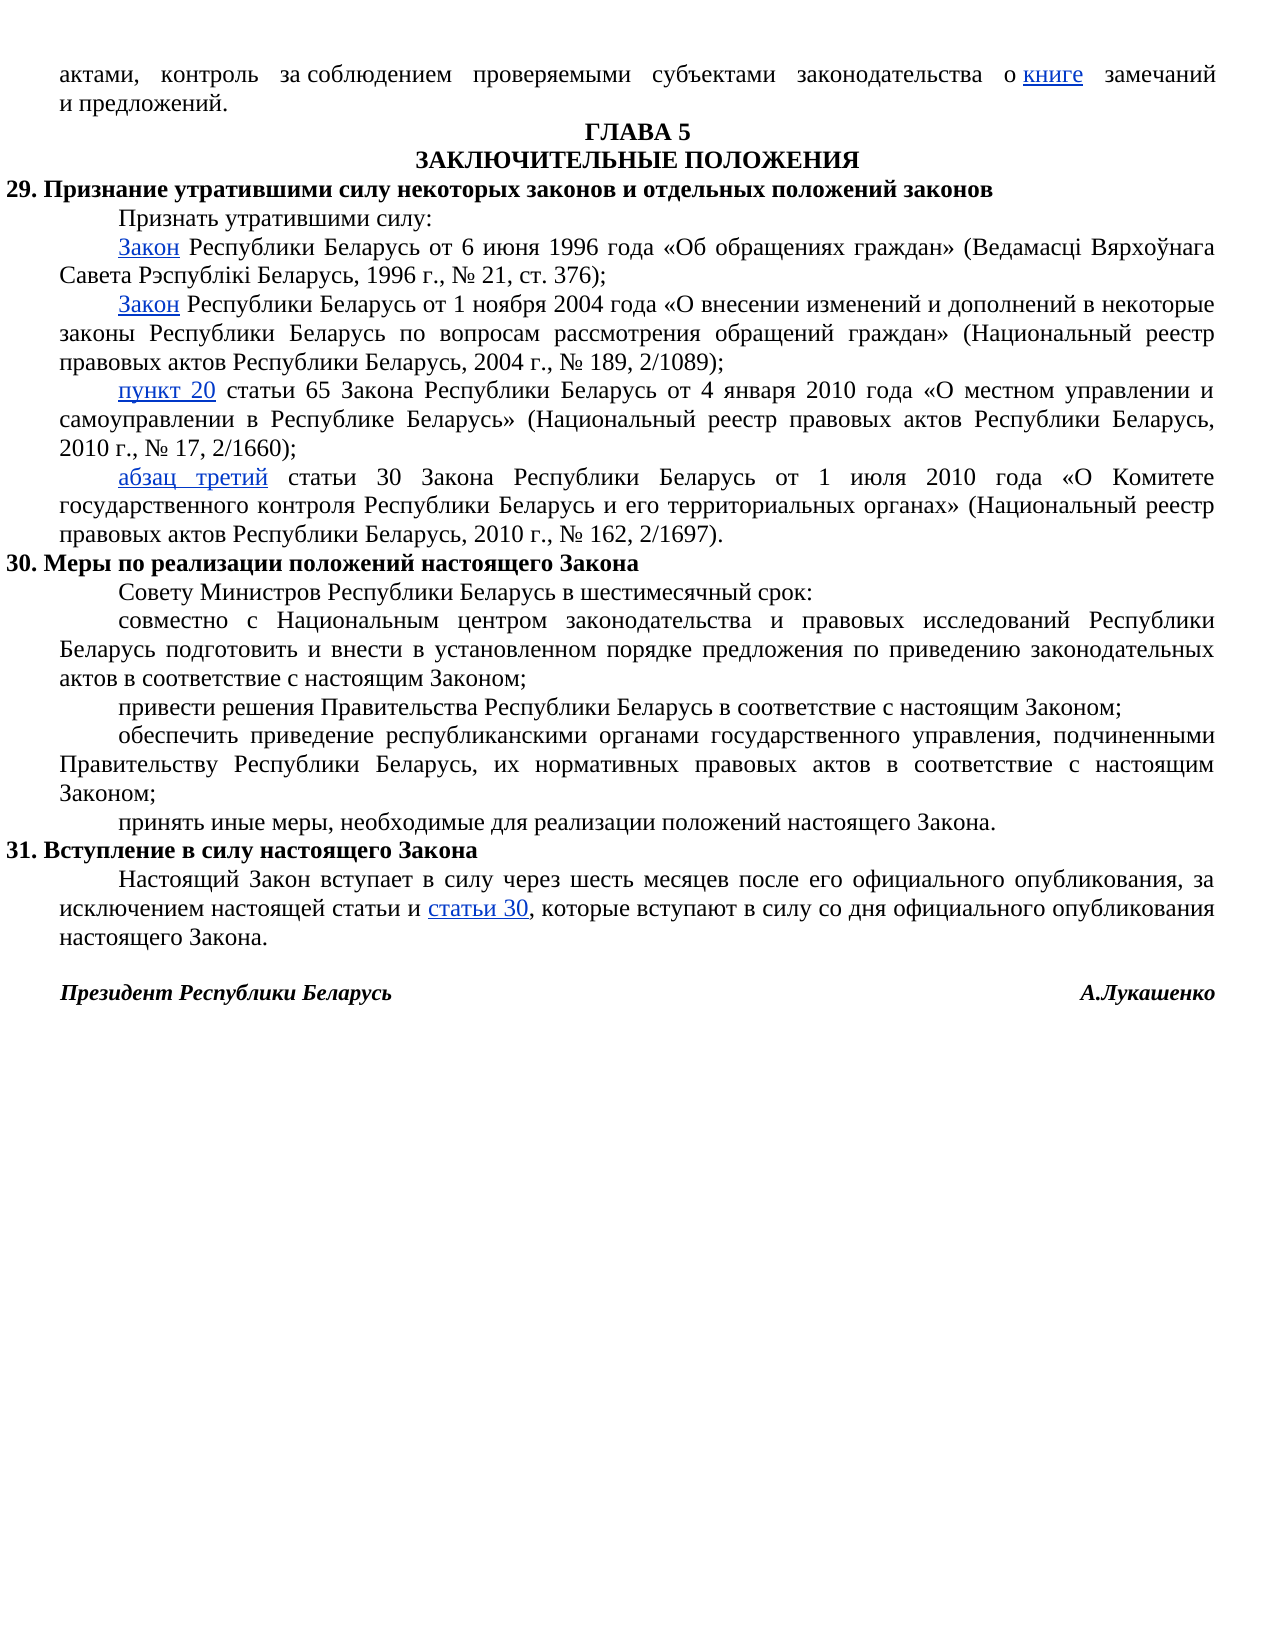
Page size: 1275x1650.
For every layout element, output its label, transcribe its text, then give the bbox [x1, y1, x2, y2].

text пункт 20 статьи 65 Закона Республики Беларусь от 4 января 2010 года «О местном управлении и самоуправлении в Республике Беларусь» (Национальный реестр правовых актов Республики Беларусь, 2010 г., № 17, 2/1660); [59, 375, 1216, 462]
table_header Президент Республики Беларусь [59, 979, 637, 1005]
text Статья 31. Вступление в силу настоящего Закона [0, 835, 1216, 864]
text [59, 59, 1216, 117]
text совместно с Национальным центром законодательства и правовых исследований Республики Беларусь подготовить и внести в установленном порядке предложения по приведению законодательных актов в соответствие с настоящим Законом; [59, 605, 1216, 692]
text Статья 30. Меры по реализации положений настоящего Закона [0, 548, 1216, 577]
text абзац третий статьи 30 Закона Республики Беларусь от 1 июля 2010 года «О Комитете государственного контроля Республики Беларусь и его территориальных органах» (Национальный реестр правовых актов Республики Беларусь, 2010 г., № 162, 2/1697). [59, 462, 1216, 548]
text Совету Министров Республики Беларусь в шестимесячный срок: [59, 577, 1216, 605]
text Закон Республики Беларусь от 1 ноября 2004 года «О внесении изменений и дополнений в некоторые законы Республики Беларусь по вопросам рассмотрения обращений граждан» (Национальный реестр правовых актов Республики Беларусь, 2004 г., № 189, 2/1089); [59, 289, 1216, 375]
text ГЛАВА 5 ЗАКЛЮЧИТЕЛЬНЫЕ ПОЛОЖЕНИЯ [59, 117, 1216, 174]
text Закон Республики Беларусь от 6 июня 1996 года «Об обращениях граждан» (Ведамасцi Вярхоўнага Савета Рэспублiкi Беларусь, 1996 г., № 21, ст. 376); [59, 232, 1216, 289]
text Признать утратившими силу: [59, 203, 1216, 232]
table_header А.Лукашенко [638, 979, 1216, 1005]
text привести решения Правительства Республики Беларусь в соответствие с настоящим Законом; [59, 692, 1216, 720]
text обеспечить приведение республиканскими органами государственного управления, подчиненными Правительству Республики Беларусь, их нормативных правовых актов в соответствие с настоящим Законом; [59, 720, 1216, 807]
text принять иные меры, необходимые для реализации положений настоящего Закона. [59, 807, 1216, 835]
text Статья 29. Признание утратившими силу некоторых законов и отдельных положений законов [0, 174, 1216, 203]
text Настоящий Закон вступает в силу через шесть месяцев после его официального опубликования, за исключением настоящей статьи и статьи 30, которые вступают в силу со дня официального опубликования настоящего Закона. [59, 864, 1216, 950]
